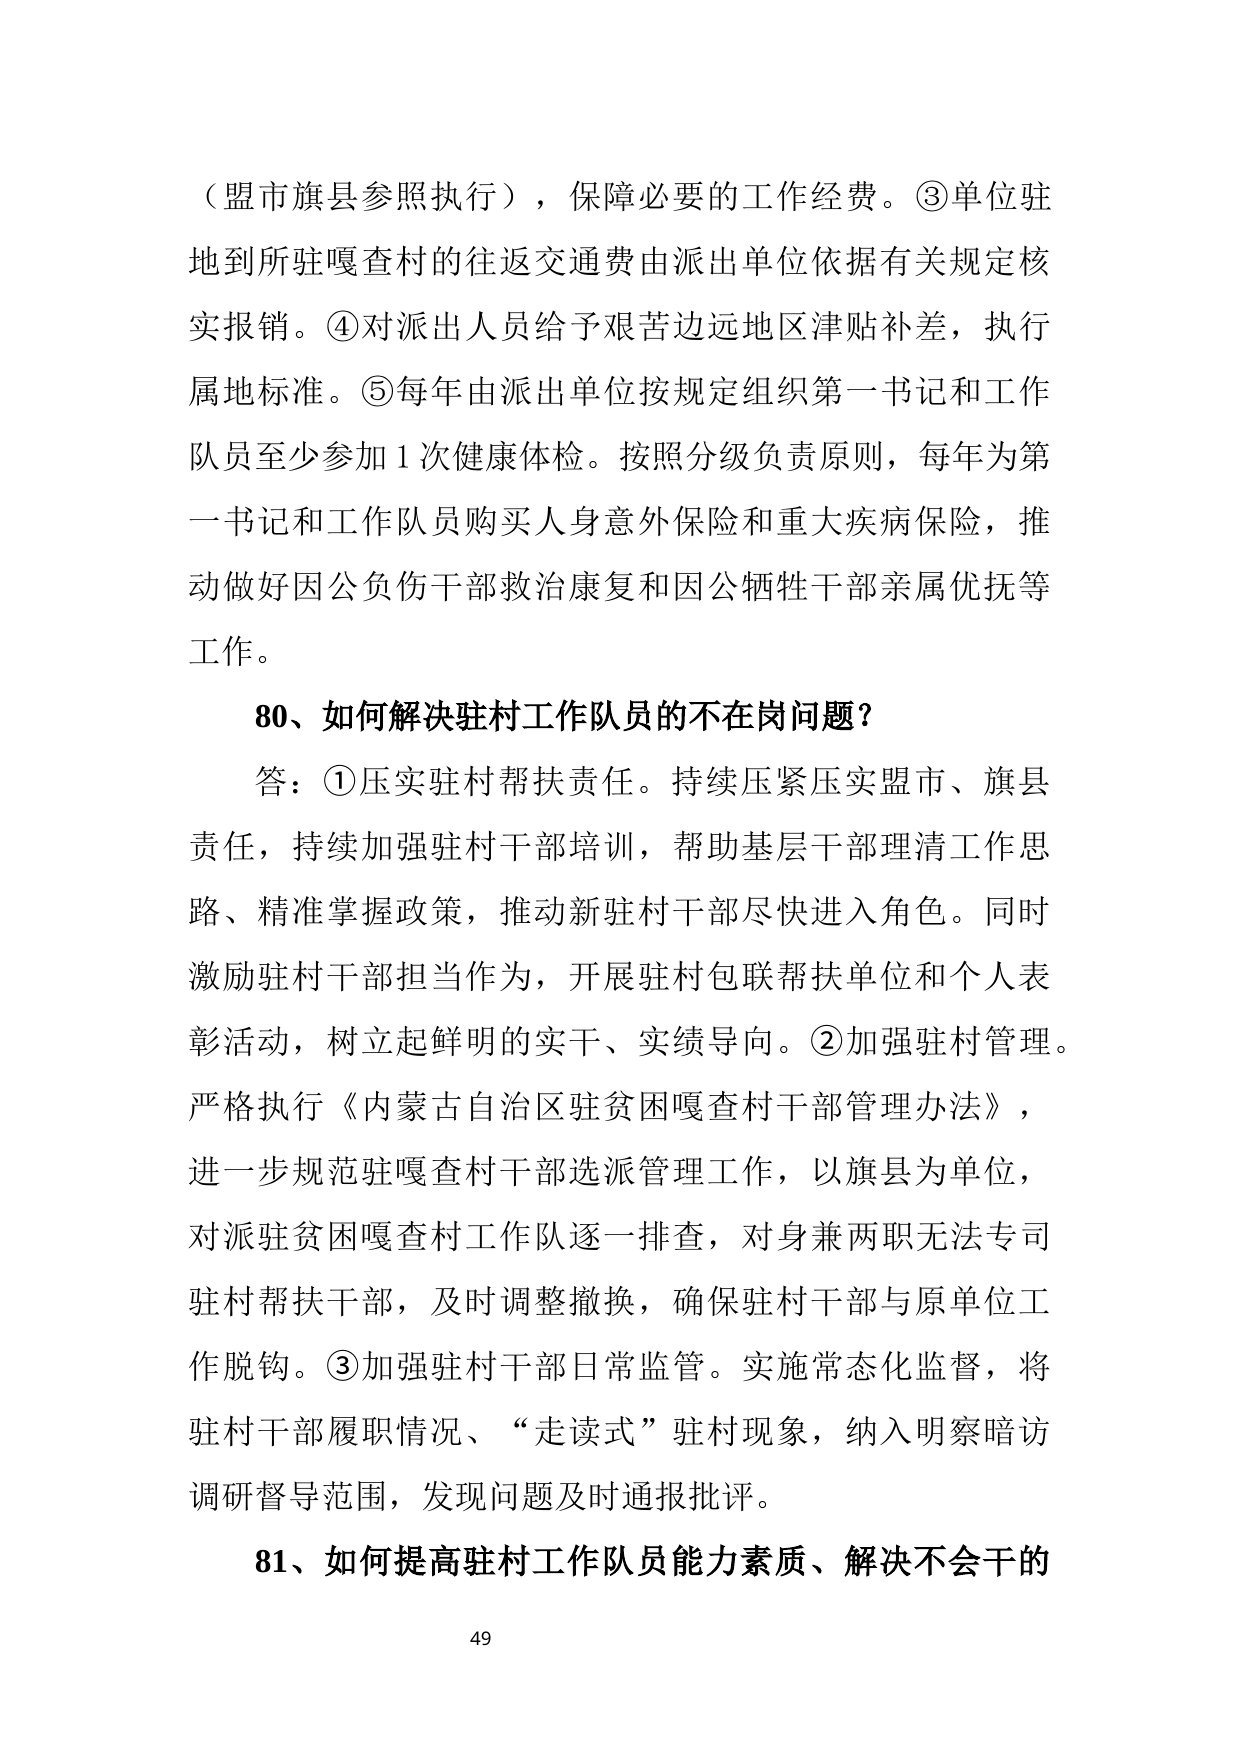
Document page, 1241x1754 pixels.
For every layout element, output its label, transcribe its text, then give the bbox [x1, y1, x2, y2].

text 答：①压实驻村帮扶责任。持续压紧压实盟市、旗县责任，持续加强驻村干部培训，帮助基层干部理清工作思路、精准掌握政策，推动新驻村干部尽快进入角色。同时，激励驻村干部担当作为，开展驻村包联帮扶单位和个人表彰活动，树立起鲜明的实干、实绩导向。②加强驻村管理。严格执行《内蒙古自治区驻贫困嘎查村干部管理办法》，进一步规范驻嘎查村干部选派管理工作，以旗县为单位，对派驻贫困嘎查村工作队逐一排查，对身兼两职无法专司驻村帮扶干部，及时调整撤换，确保驻村干部与原单位工作脱钩。③加强驻村干部日常监管。实施常态化监督，将驻村干部履职情况、“走读式”驻村现象，纳入明察暗访、调研督导范围，发现问题及时通报批评。 [187, 747, 1053, 1527]
text 80、如何解决驻村工作队员的不在岗问题？ [187, 682, 1053, 747]
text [187, 162, 1053, 682]
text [187, 1527, 1053, 1592]
